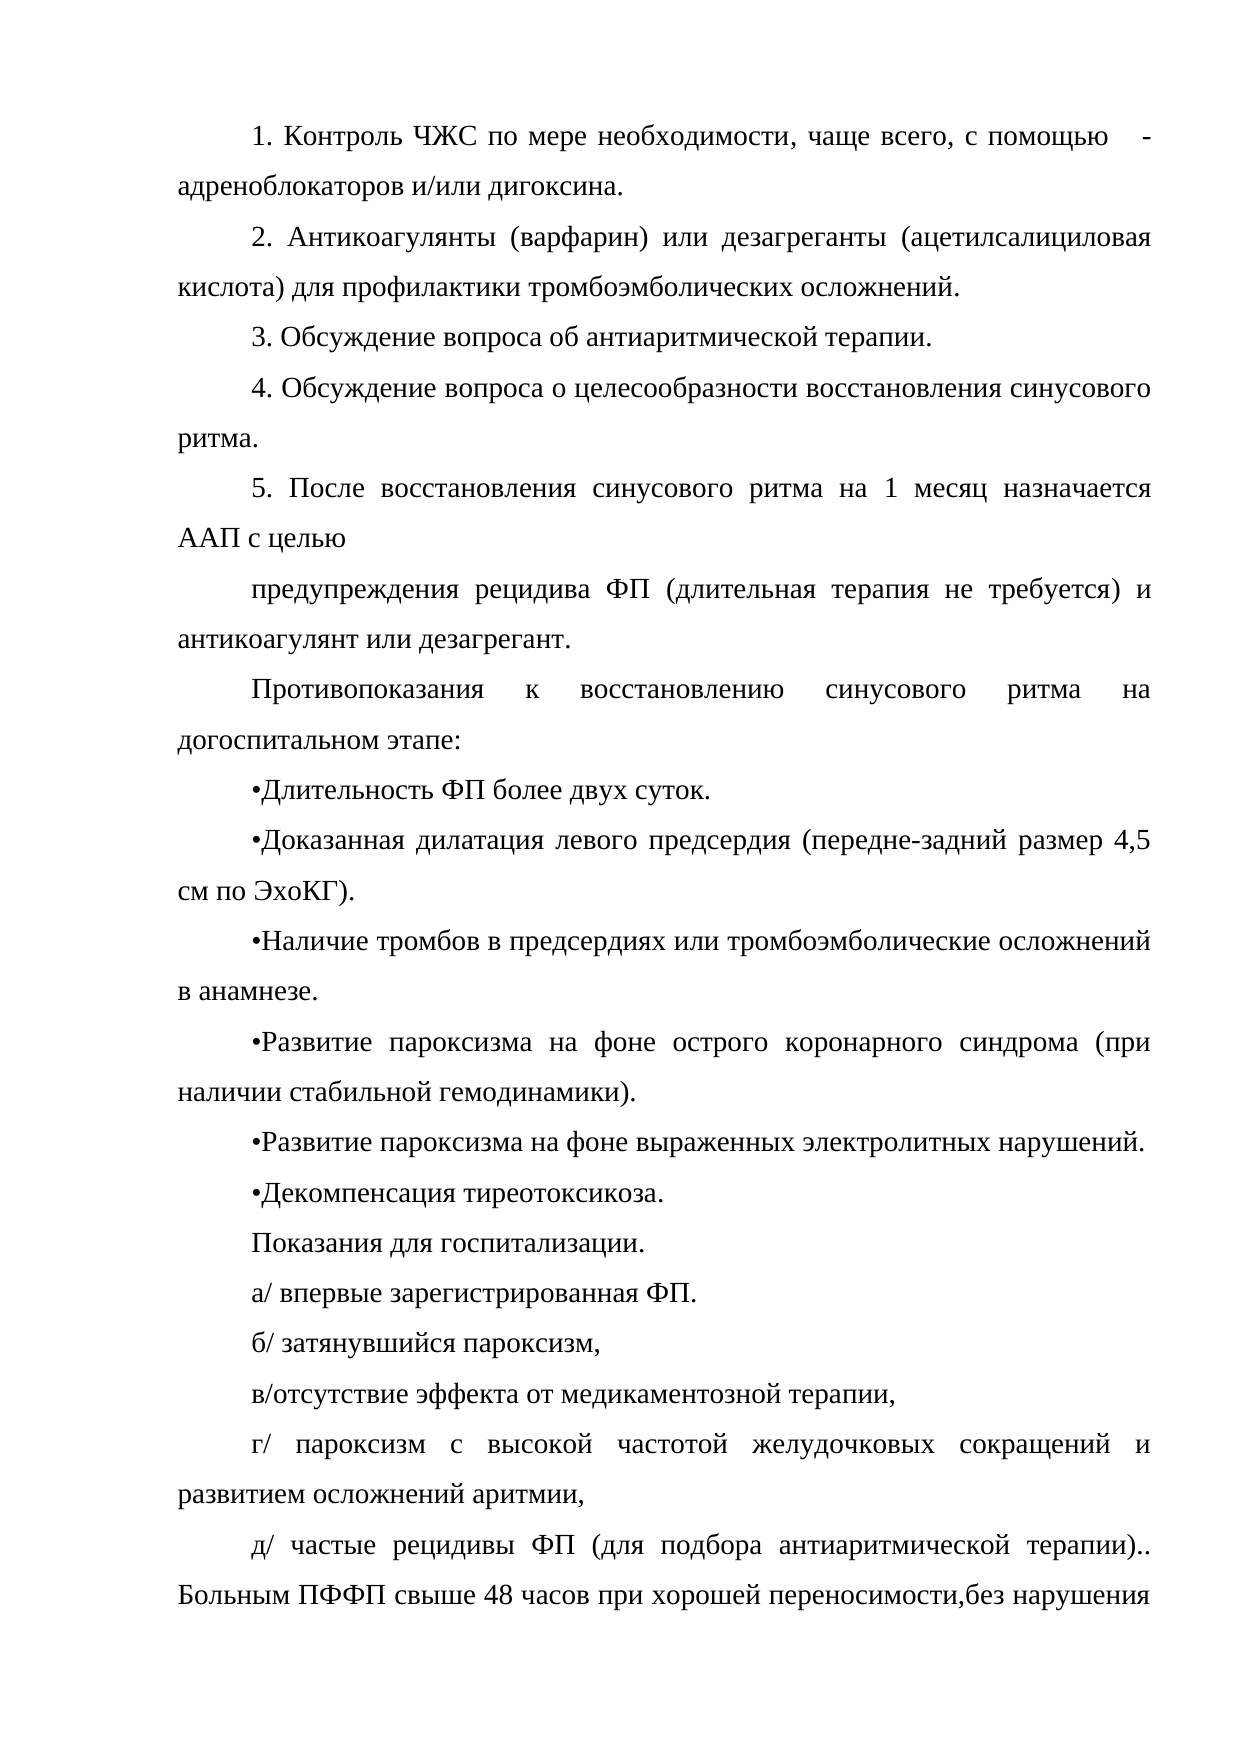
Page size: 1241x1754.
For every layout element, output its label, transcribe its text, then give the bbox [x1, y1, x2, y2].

text •Развитие пароксизма на фоне выраженных электролитных нарушений. [177, 1124, 1152, 1158]
text •Декомпенсация тиреотоксикоза. [177, 1175, 1152, 1208]
text •Развитие пароксизма на фоне острого коронарного синдрома (при наличии стабильной гемодинамики). [177, 1024, 1152, 1108]
text Противопоказания к восстановлению синусового ритма на догоспитальном этапе: [177, 672, 1152, 755]
text б/ затянувшийся пароксизм, [177, 1326, 1152, 1359]
text •Наличие тромбов в предсердиях или тромбоэмболические осложнений в анамнезе. [177, 923, 1152, 1007]
text 1. Контроль ЧЖС по мере необходимости, чаще всего, с помощью -адреноблокаторов и/или дигоксина. [177, 118, 1152, 202]
text в/отсутствие эффекта от медикаментозной терапии, [177, 1376, 1152, 1409]
text 4. Обсуждение вопроса о целесообразности восстановления синусового ритма. [177, 370, 1152, 453]
text предупреждения рецидива ФП (длительная терапия не требуется) и антикоагулянт или дезагрегант. [177, 571, 1152, 655]
text г/ пароксизм с высокой частотой желудочковых сокращений и развитием осложнений аритмии, [177, 1426, 1152, 1510]
text а/ впервые зарегистрированная ФП. [177, 1275, 1152, 1309]
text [177, 1527, 1152, 1611]
text 3. Обсуждение вопроса об антиаритмической терапии. [177, 319, 1152, 353]
text Показания для госпитализации. [177, 1225, 1152, 1258]
text •Длительность ФП более двух суток. [177, 772, 1152, 806]
text 5. После восстановления синусового ритма на 1 месяц назначается ААП с целью [177, 470, 1152, 554]
text •Доказанная дилатация левого предсердия (передне-задний размер по ЭхоКГ). [177, 822, 1152, 906]
text 2. Антикоагулянты (варфарин) или дезагреганты (ацетилсалициловая кислота) для профилактики тромбоэмболических осложнений. [177, 219, 1152, 303]
